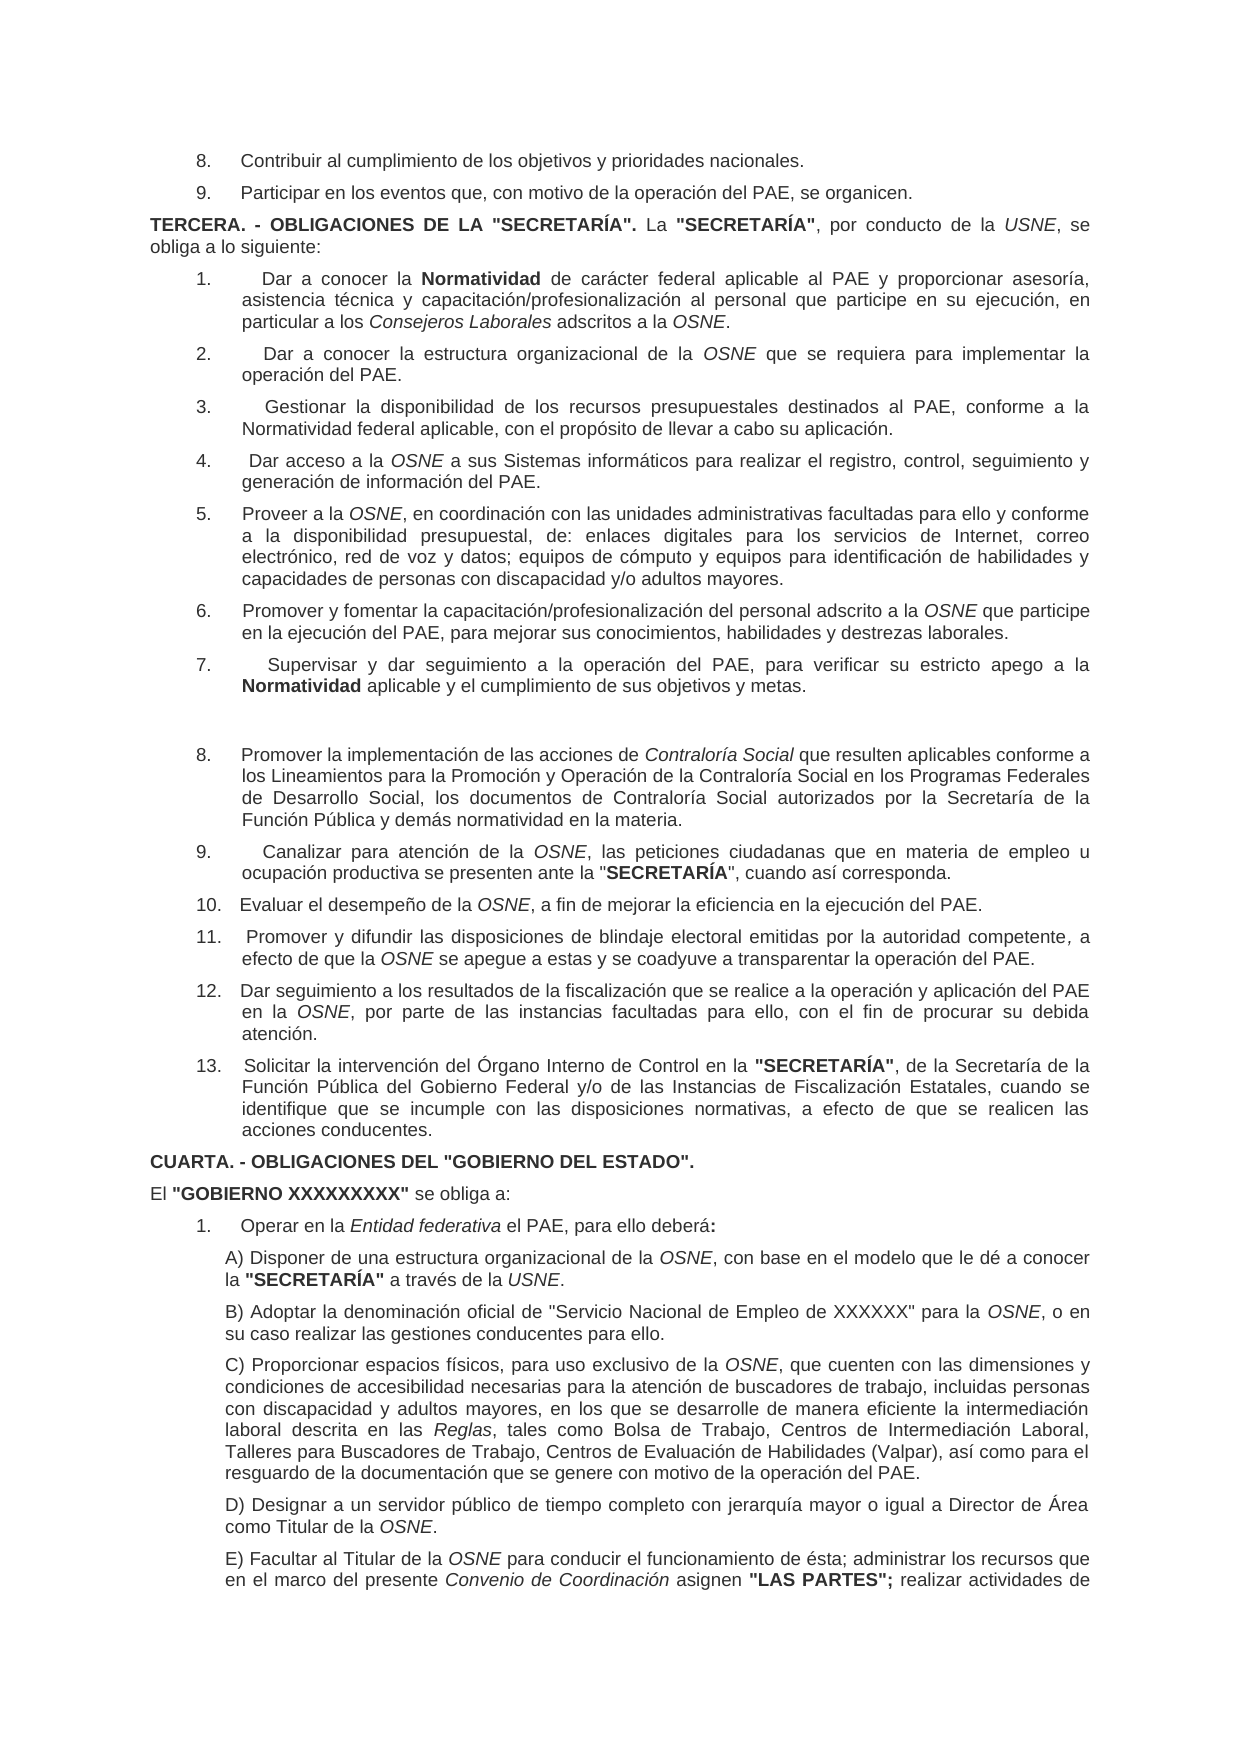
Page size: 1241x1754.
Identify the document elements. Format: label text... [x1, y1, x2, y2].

text 9. Canalizar para atención de la OSNE, las peticiones ciudadanas que en materia de empleo u ocupación productiva se presenten ante la "SECRETARÍA", cuando así corresponda. [196, 840, 1090, 883]
text 1. Operar en la Entidad federativa el PAE, para ello deberá: [196, 1215, 1090, 1237]
text 5. Proveer a la OSNE, en coordinación con las unidades administrativas facultadas para ello y conforme a la disponibilidad presupuestal, de: enlaces digitales para los servicios de Internet, correo electrónico, red de voz y datos; equipos de cómputo y equipos para identificación de habilidades y capacidades de personas con discapacidad y/o adultos mayores. [196, 503, 1090, 589]
text 1. Dar a conocer la Normatividad de carácter federal aplicable al PAE y proporcionar asesoría, asistencia técnica y capacitación/profesionalización al personal que participe en su ejecución, en particular a los Consejeros Laborales adscritos a la OSNE. [196, 267, 1090, 332]
text 13. Solicitar la intervención del Órgano Interno de Control en la "SECRETARÍA", de la Secretaría de la Función Pública del Gobierno Federal y/o de las Instancias de Fiscalización Estatales, cuando se identifique que se incumple con las disposiciones normativas, a efecto de que se realicen las acciones conducentes. [196, 1054, 1090, 1141]
text B) Adoptar la denominación oficial de "Servicio Nacional de Empleo de XXXXXX" para la OSNE, o en su caso realizar las gestiones conducentes para ello. [225, 1301, 1090, 1344]
text 11. Promover y difundir las disposiciones de blindaje electoral emitidas por la autoridad competente, a efecto de que la OSNE se apegue a estas y se coadyuve a transparentar la operación del PAE. [196, 926, 1090, 969]
text 7. Supervisar y dar seguimiento a la operación del PAE, para verificar su estricto apego a la Normatividad aplicable y el cumplimiento de sus objetivos y metas. [196, 653, 1090, 697]
text El "GOBIERNO XXXXXXXXX" se obliga a: [150, 1183, 1090, 1205]
text D) Designar a un servidor público de tiempo completo con jerarquía mayor o igual a Director de Área como Titular de la OSNE. [225, 1494, 1090, 1537]
text 12. Dar seguimiento a los resultados de la fiscalización que se realice a la operación y aplicación del PAE en la OSNE, por parte de las instancias facultadas para ello, con el fin de procurar su debida atención. [196, 979, 1090, 1044]
text 8. Contribuir al cumplimiento de los objetivos y prioridades nacionales. [196, 150, 1090, 172]
text 3. Gestionar la disponibilidad de los recursos presupuestales destinados al PAE, conforme a la Normatividad federal aplicable, con el propósito de llevar a cabo su aplicación. [196, 396, 1090, 439]
text 4. Dar acceso a la OSNE a sus Sistemas informáticos para realizar el registro, control, seguimiento y generación de información del PAE. [196, 450, 1090, 493]
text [225, 1548, 1090, 1591]
text A) Disponer de una estructura organizacional de la OSNE, con base en el modelo que le dé a conocer la "SECRETARÍA" a través de la USNE. [225, 1247, 1090, 1290]
text 10. Evaluar el desempeño de la OSNE, a fin de mejorar la eficiencia en la ejecución del PAE. [196, 894, 1090, 916]
text 2. Dar a conocer la estructura organizacional de la OSNE que se requiera para implementar la operación del PAE. [196, 343, 1090, 386]
text C) Proporcionar espacios físicos, para uso exclusivo de la OSNE, que cuenten con las dimensiones y condiciones de accesibilidad necesarias para la atención de buscadores de trabajo, incluidas personas con discapacidad y adultos mayores, en los que se desarrolle de manera eficiente la intermediación laboral descrita en las Reglas, tales como Bolsa de Trabajo, Centros de Intermediación Laboral, Talleres para Buscadores de Trabajo, Centros de Evaluación de Habilidades (Valpar), así como para el resguardo de la documentación que se genere con motivo de la operación del PAE. [225, 1354, 1090, 1484]
text 6. Promover y fomentar la capacitación/profesionalización del personal adscrito a la OSNE que participe en la ejecución del PAE, para mejorar sus conocimientos, habilidades y destrezas laborales. [196, 600, 1090, 643]
text TERCERA. - OBLIGACIONES DE LA "SECRETARÍA". La "SECRETARÍA", por conducto de la USNE, se obliga a lo siguiente: [150, 214, 1090, 257]
text CUARTA. - OBLIGACIONES DEL "GOBIERNO DEL ESTADO". [150, 1151, 1090, 1173]
text 9. Participar en los eventos que, con motivo de la operación del PAE, se organicen. [196, 182, 1090, 203]
text 8. Promover la implementación de las acciones de Contraloría Social que resulten aplicables conforme a los Lineamientos para la Promoción y Operación de la Contraloría Social en los Programas Federales de Desarrollo Social, los documentos de Contraloría Social autorizados por la Secretaría de la Función Pública y demás normatividad en la materia. [196, 744, 1090, 830]
